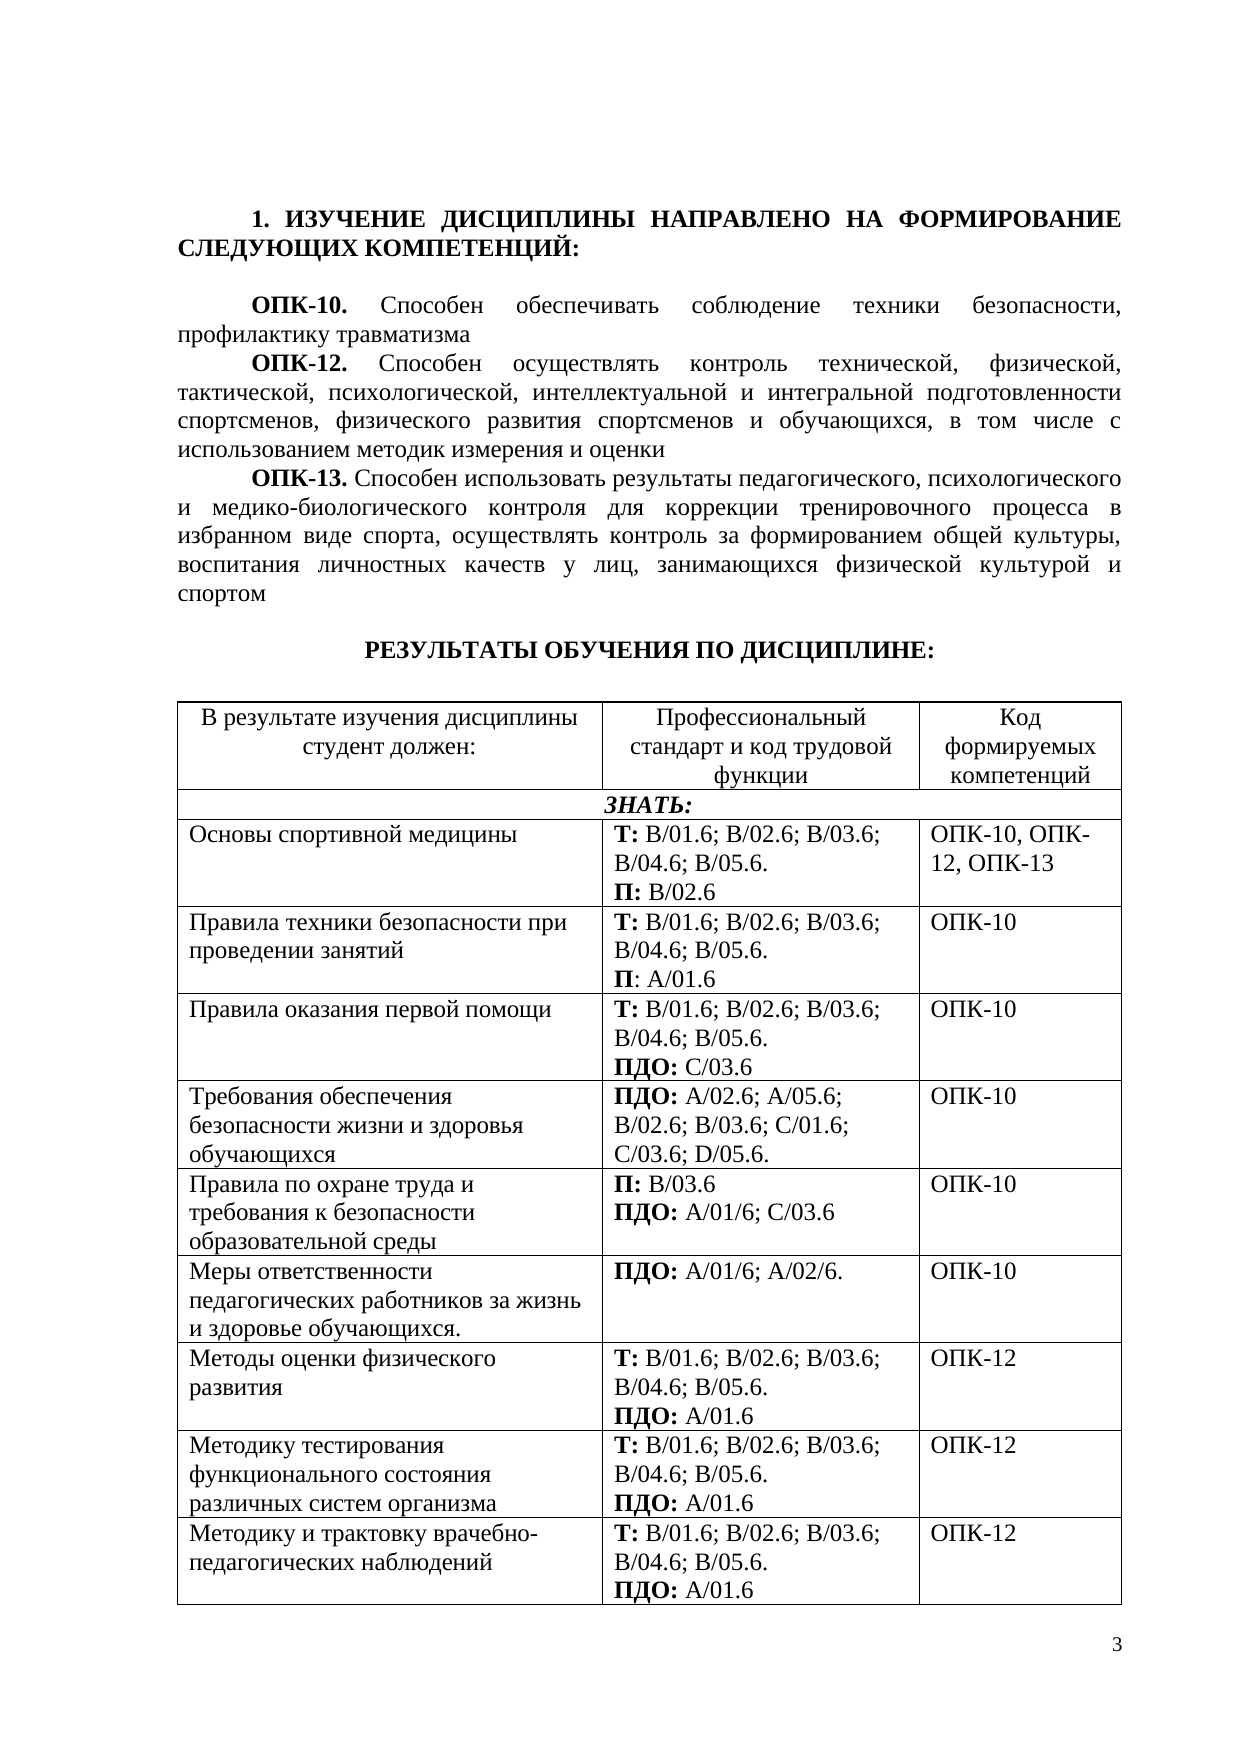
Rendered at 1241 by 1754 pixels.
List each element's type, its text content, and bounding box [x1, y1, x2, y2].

table_cell ПДО: А/02.6; А/05.6; В/02.6; В/03.6; С/01.6; С/03.6; D/05.6. [603, 1081, 919, 1168]
table_cell Методику тестирования функционального состояния различных систем организма [178, 1431, 602, 1517]
table_cell ОПК-12 [920, 1431, 1121, 1517]
table_header Профессиональный стандарт и код трудовой функции [603, 703, 919, 789]
text ОПК-10. Способен обеспечивать соблюдение техники безопасности, профилактику травматизма [177, 291, 1122, 348]
table_cell Т: В/01.6; В/02.6; В/03.6; В/04.6; В/05.6. ПДО: А/01.6 [603, 1343, 919, 1429]
table_cell ОПК-10 [920, 1081, 1121, 1168]
text ОПК-12. Способен осуществлять контроль технической, физической, тактической, психологической, интеллектуальной и интегральной подготовленности спортсменов, физического развития спортсменов и обучающихся, в том числе с использованием методик измерения и оценки [177, 348, 1122, 463]
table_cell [178, 1518, 602, 1604]
table_cell ОПК-10 [920, 1169, 1121, 1255]
table_cell П: В/03.6 ПДО: А/01/6; С/03.6 [603, 1169, 919, 1255]
table_cell Основы спортивной медицины [178, 820, 602, 906]
table_cell Т: В/01.6; В/02.6; В/03.6; В/04.6; В/05.6. ПДО: С/03.6 [603, 994, 919, 1080]
text ОПК-13. Способен использовать результаты педагогического, психологического и медико-биологического контроля для коррекции тренировочного процесса в избранном виде спорта, осуществлять контроль за формированием общей культуры, воспитания личностных качеств у лиц, занимающихся физической культурой и спортом [177, 463, 1122, 607]
table_cell Требования обеспечения безопасности жизни и здоровья обучающихся [178, 1081, 602, 1168]
table_cell Правила по охране труда и требования к безопасности образовательной среды [178, 1169, 602, 1255]
table_cell ОПК-12 [920, 1343, 1121, 1429]
table_cell Правила техники безопасности при проведении занятий [178, 907, 602, 993]
table_cell ОПК-10, ОПК-12, ОПК-13 [920, 820, 1121, 906]
table_cell Т: В/01.6; В/02.6; В/03.6; В/04.6; В/05.6. П: А/01.6 [603, 907, 919, 993]
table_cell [603, 1518, 919, 1604]
table_cell ПДО: А/01/6; А/02/6. [603, 1256, 919, 1342]
table_header В результате изучения дисциплины студент должен: [178, 703, 602, 789]
table_cell ОПК-12 [920, 1518, 1121, 1604]
table_cell ОПК-10 [920, 1256, 1121, 1342]
table_cell ОПК-10 [920, 994, 1121, 1080]
table_cell Методы оценки физического развития [178, 1343, 602, 1429]
table_cell ЗНАТЬ: [178, 790, 1121, 818]
table_cell ОПК-10 [920, 907, 1121, 993]
list 1. изучениЕ дисциплины НАПРАВЛЕНО НА формирование следующих компетенций: [177, 204, 1122, 262]
table_cell Т: В/01.6; В/02.6; В/03.6; В/04.6; В/05.6. П: В/02.6 [603, 820, 919, 906]
text РЕЗУЛЬТАТЫ ОБУЧЕНИЯ ПО ДИСЦИПЛИНЕ: [177, 636, 1122, 664]
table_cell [603, 1431, 919, 1517]
table_cell Правила оказания первой помощи [178, 994, 602, 1080]
table_header Код формируемых компетенций [920, 703, 1121, 789]
table_cell Меры ответственности педагогических работников за жизнь и здоровье обучающихся. [178, 1256, 602, 1342]
